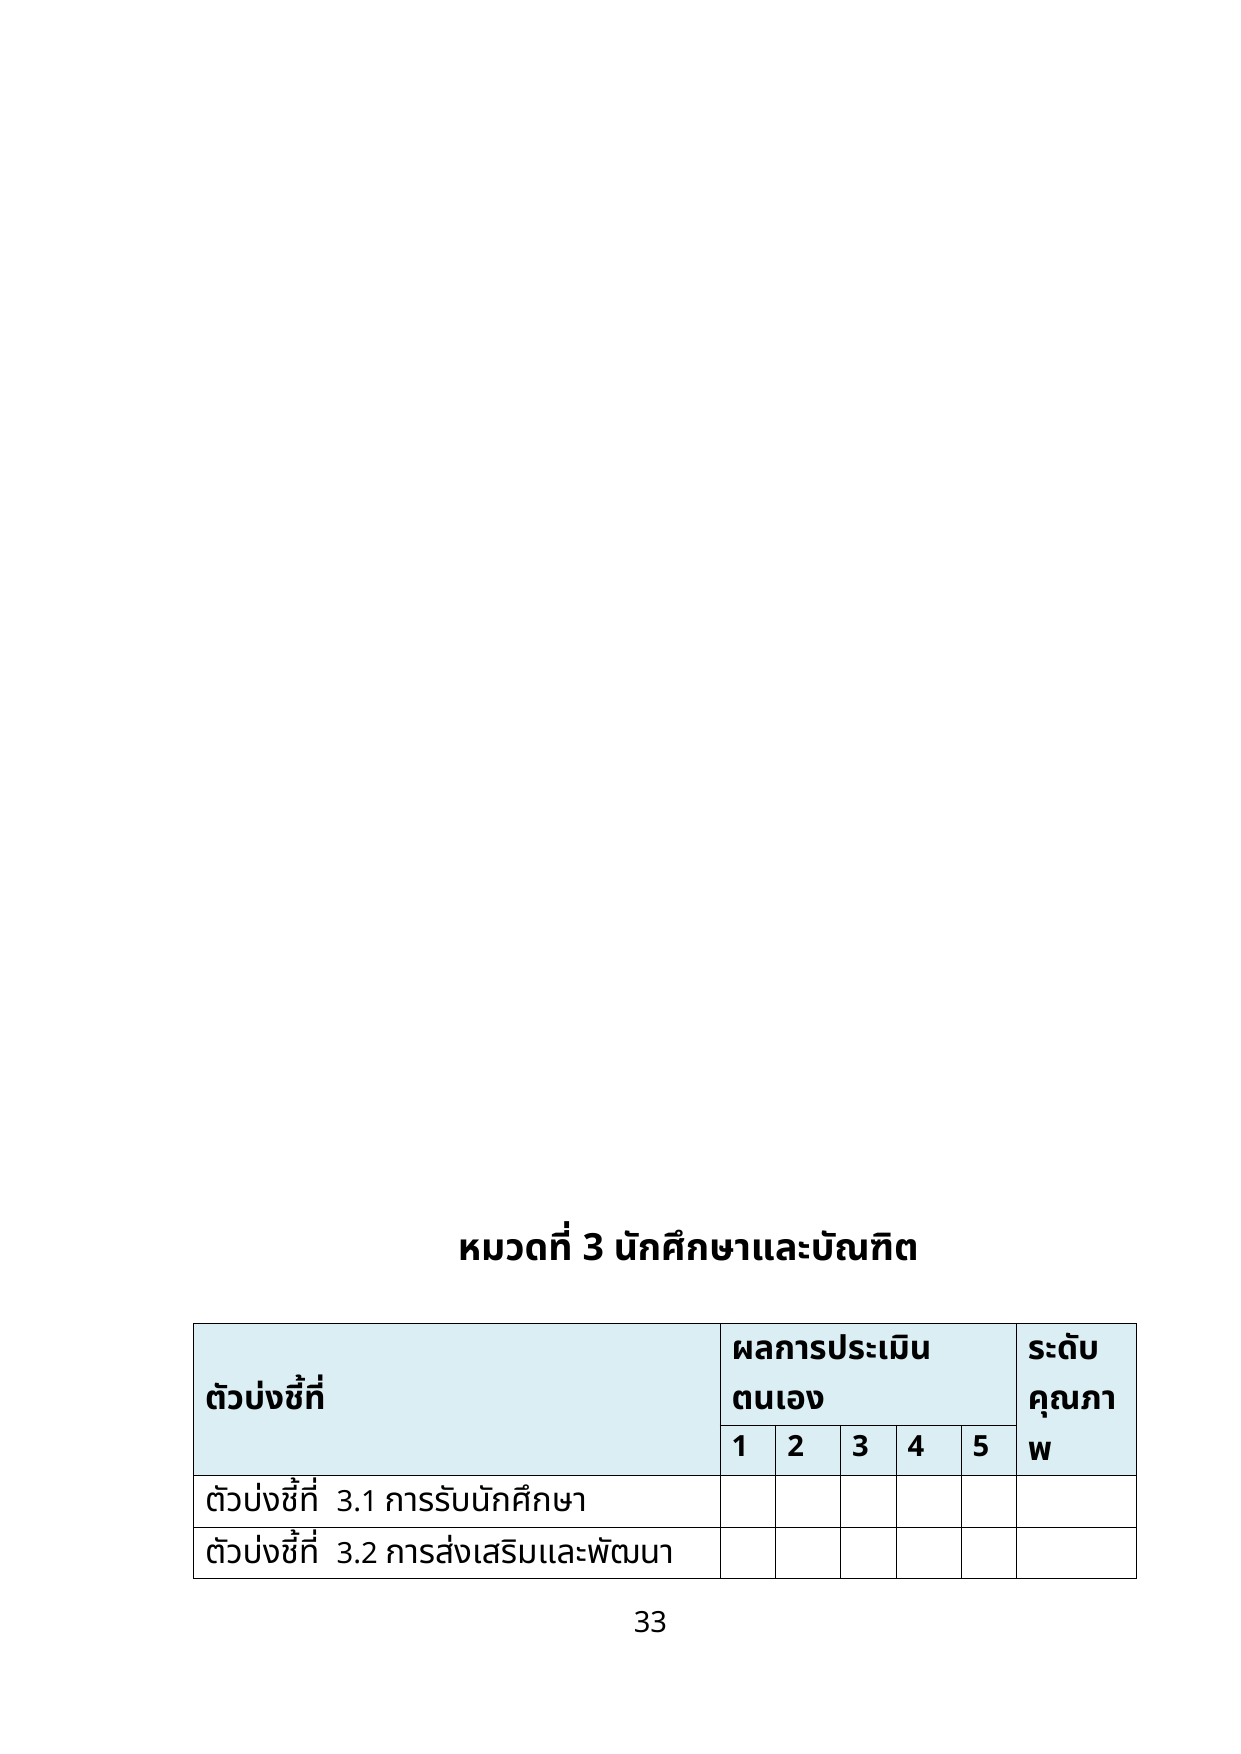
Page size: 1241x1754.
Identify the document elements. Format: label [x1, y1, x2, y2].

table_header [182, 177, 1157, 1579]
